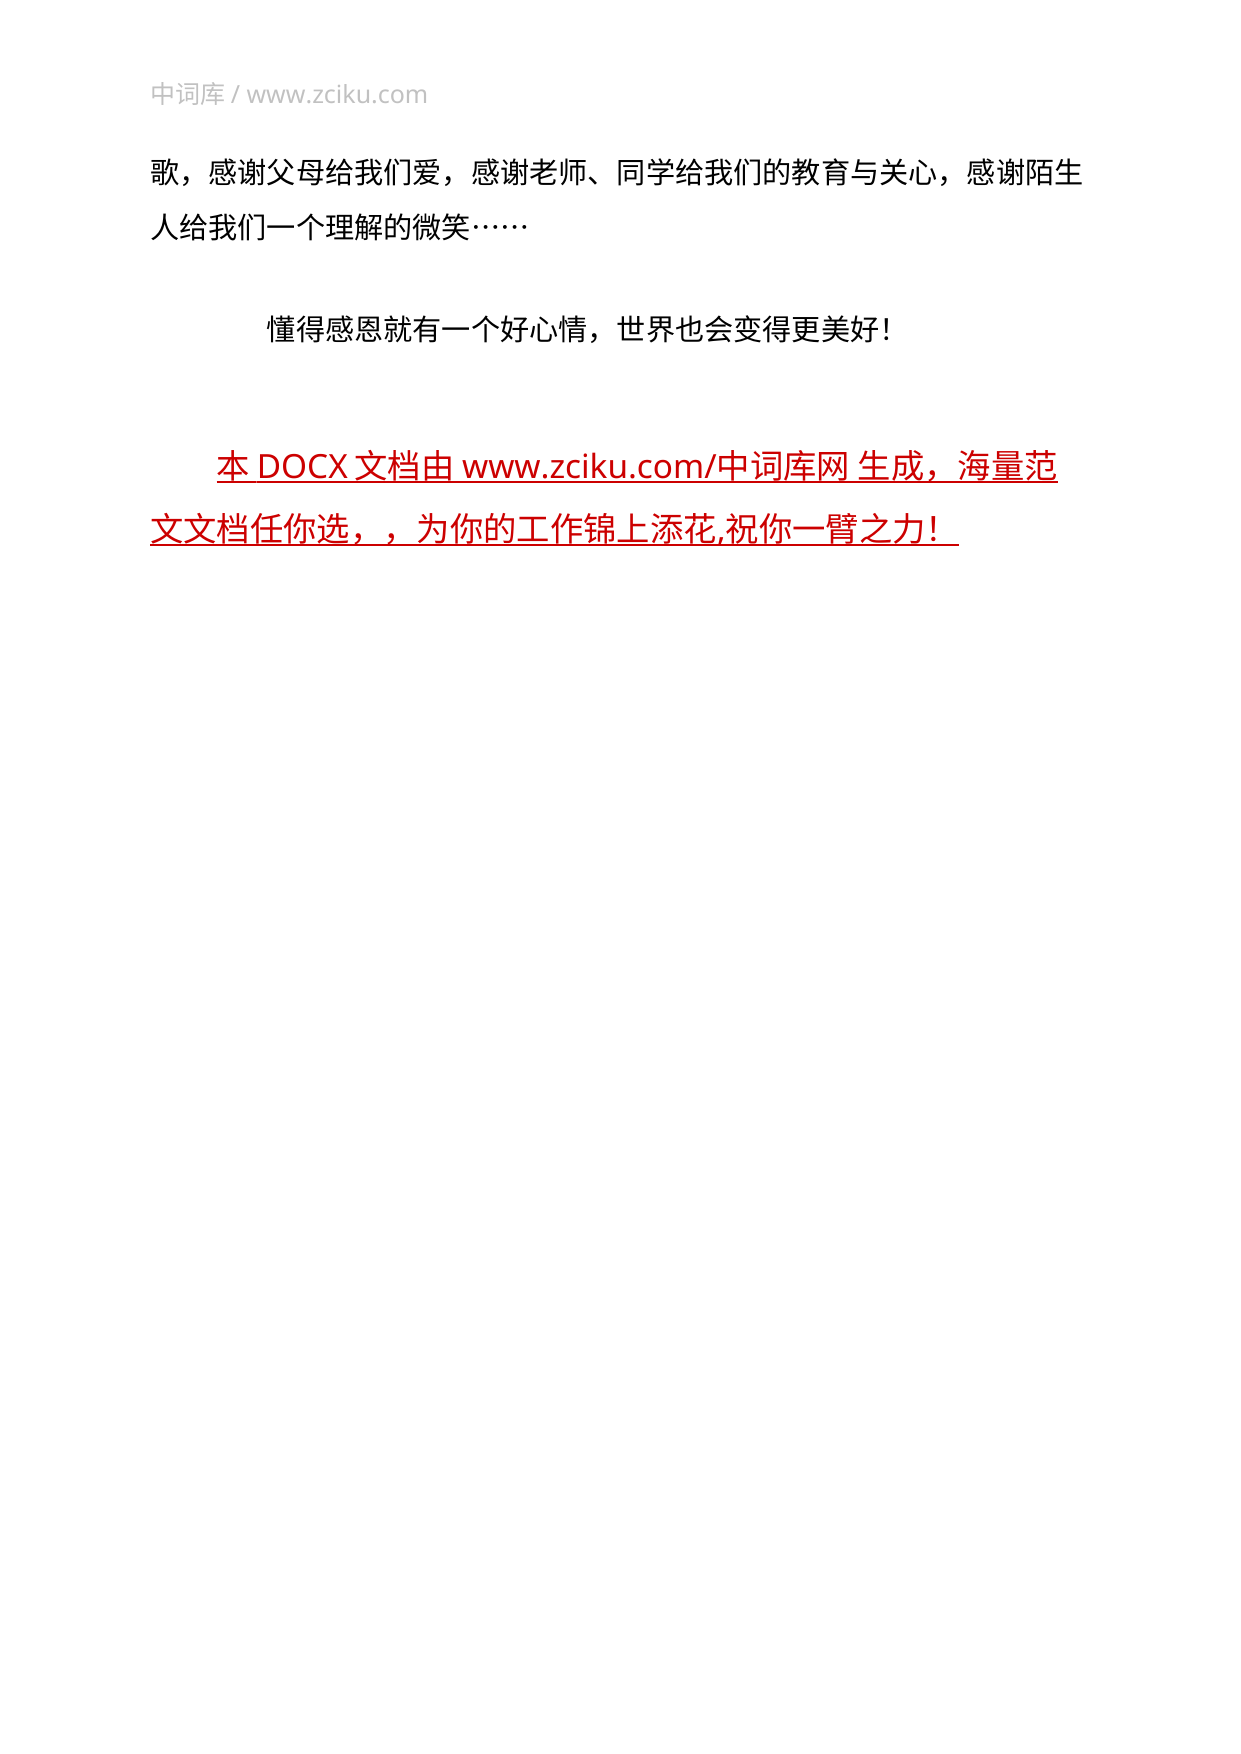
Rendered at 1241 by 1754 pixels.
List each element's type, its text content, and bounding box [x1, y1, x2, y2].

text 懂得感恩就有一个好心情，世界也会变得更美好！ [150, 307, 1090, 349]
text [150, 150, 1090, 247]
text 本DOCX文档由 www.zciku.com/中词库网 生成，海量范文文档任你选，，为你的工作锦上添花,祝你一臂之力！ [150, 440, 1090, 551]
